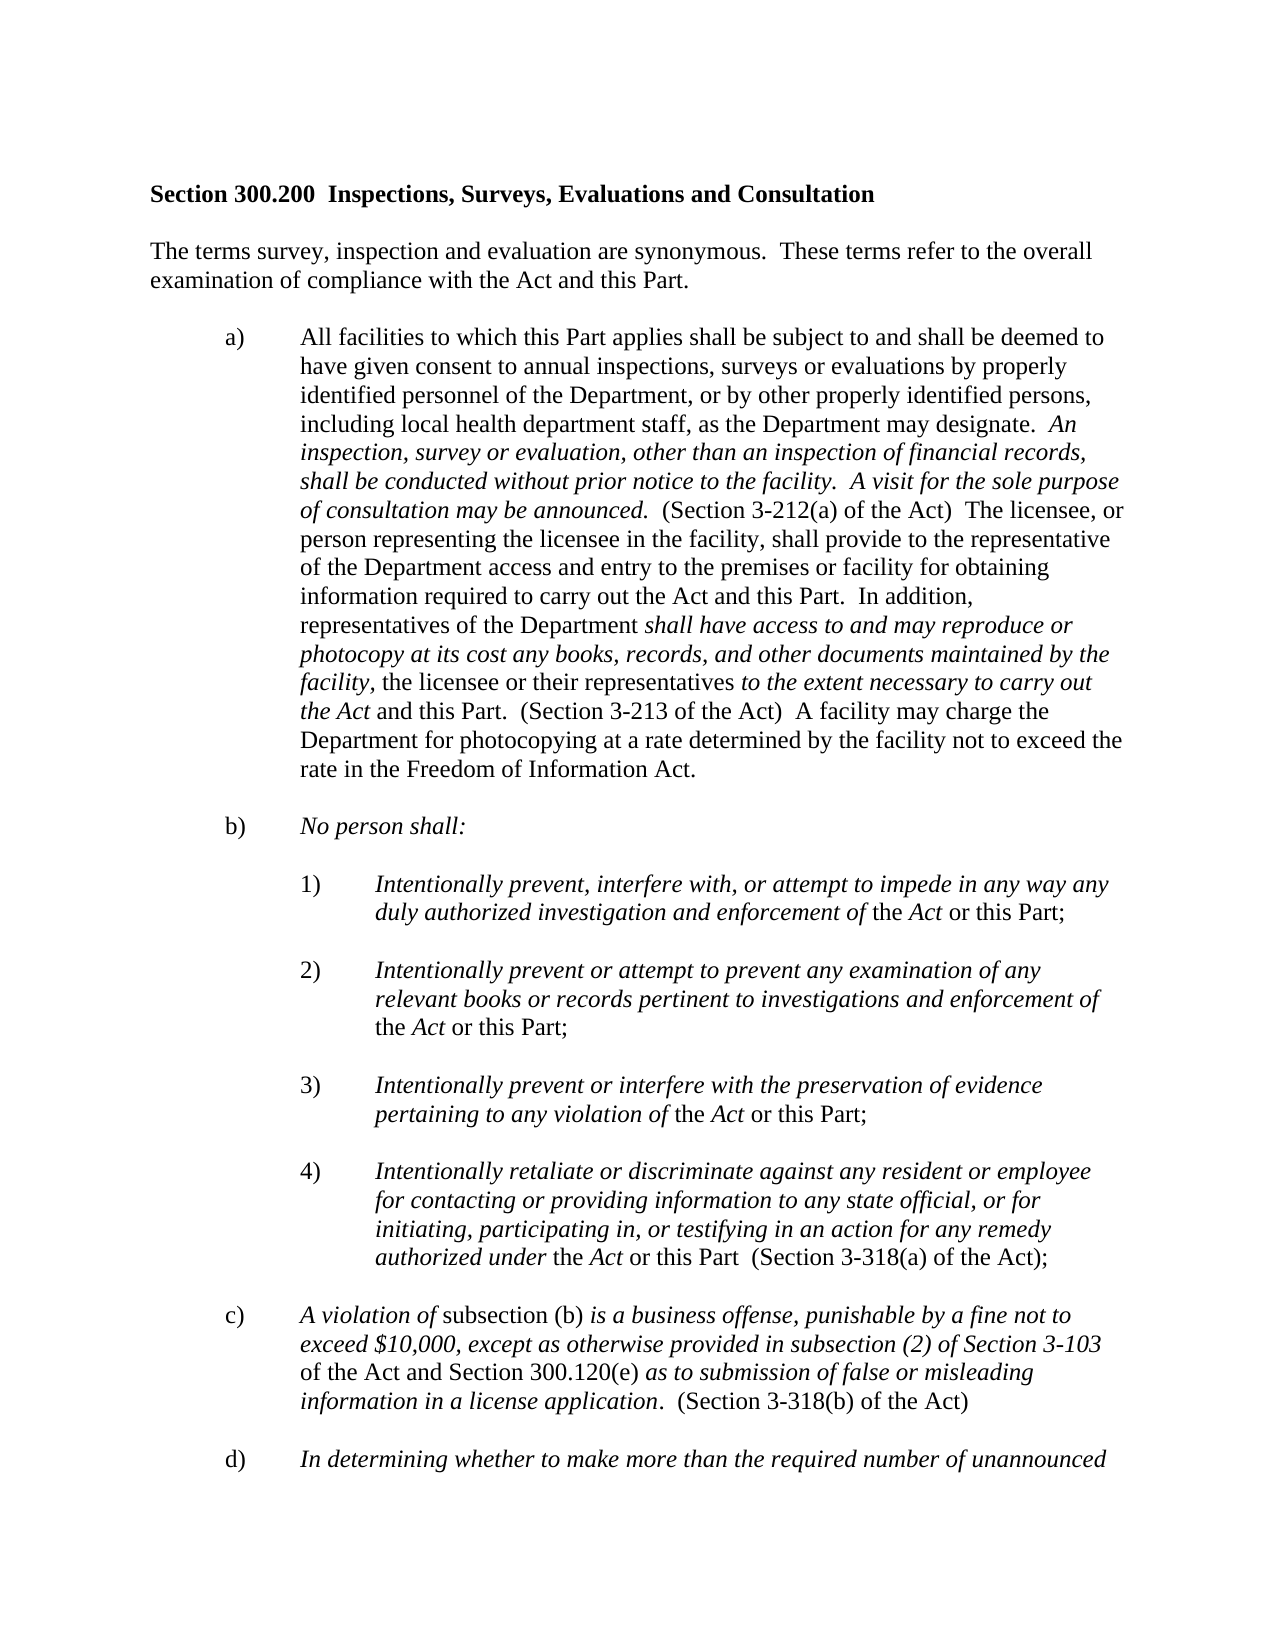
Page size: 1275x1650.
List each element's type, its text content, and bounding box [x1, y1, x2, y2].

text Section 300.200 Inspections, Surveys, Evaluations and Consultation [150, 179, 1125, 207]
text c) A violation of subsection (b) is a business offense, punishable by a fine not to exceed $10,000, except as otherwise provided in subsection (2) of Section 3-103 of the Act and Section 300.120(e) as to submission of false or misleading information in a license application. (Section 3-318(b) of the Act) [225, 1300, 1125, 1415]
text 2) Intentionally prevent or attempt to prevent any examination of any relevant books or records pertinent to investigations and enforcement of the Act or this Part; [300, 955, 1125, 1041]
text 3) Intentionally prevent or interfere with the preservation of evidence pertaining to any violation of the Act or this Part; [300, 1070, 1125, 1127]
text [225, 1444, 1125, 1472]
text a) All facilities to which this Part applies shall be subject to and shall be deemed to have given consent to annual inspections, surveys or evaluations by properly identified personnel of the Department, or by other properly identified persons, including local health department staff, as the Department may designate. An inspection, survey or evaluation, other than an inspection of financial records, shall be conducted without prior notice to the facility. A visit for the sole purpose of consultation may be announced. (Section 3-212(a) of the Act) The licensee, or person representing the licensee in the facility, shall provide to the representative of the Department access and entry to the premises or facility for obtaining information required to carry out the Act and this Part. In addition, representatives of the Department shall have access to and may reproduce or photocopy at its cost any books, records, and other documents maintained by the facility, the licensee or their representatives to the extent necessary to carry out the Act and this Part. (Section 3-213 of the Act) A facility may charge the Department for photocopying at a rate determined by the facility not to exceed the rate in the Freedom of Information Act. [225, 322, 1125, 782]
text 1) Intentionally prevent, interfere with, or attempt to impede in any way any duly authorized investigation and enforcement of the Act or this Part; [300, 869, 1125, 926]
text The terms survey, inspection and evaluation are synonymous. These terms refer to the overall examination of compliance with the Act and this Part. [150, 236, 1125, 294]
text 4) Intentionally retaliate or discriminate against any resident or employee for contacting or providing information to any state official, or for initiating, participating in, or testifying in an action for any remedy authorized under the Act or this Part (Section 3-318(a) of the Act); [300, 1156, 1125, 1271]
text b) No person shall: [225, 811, 1125, 840]
